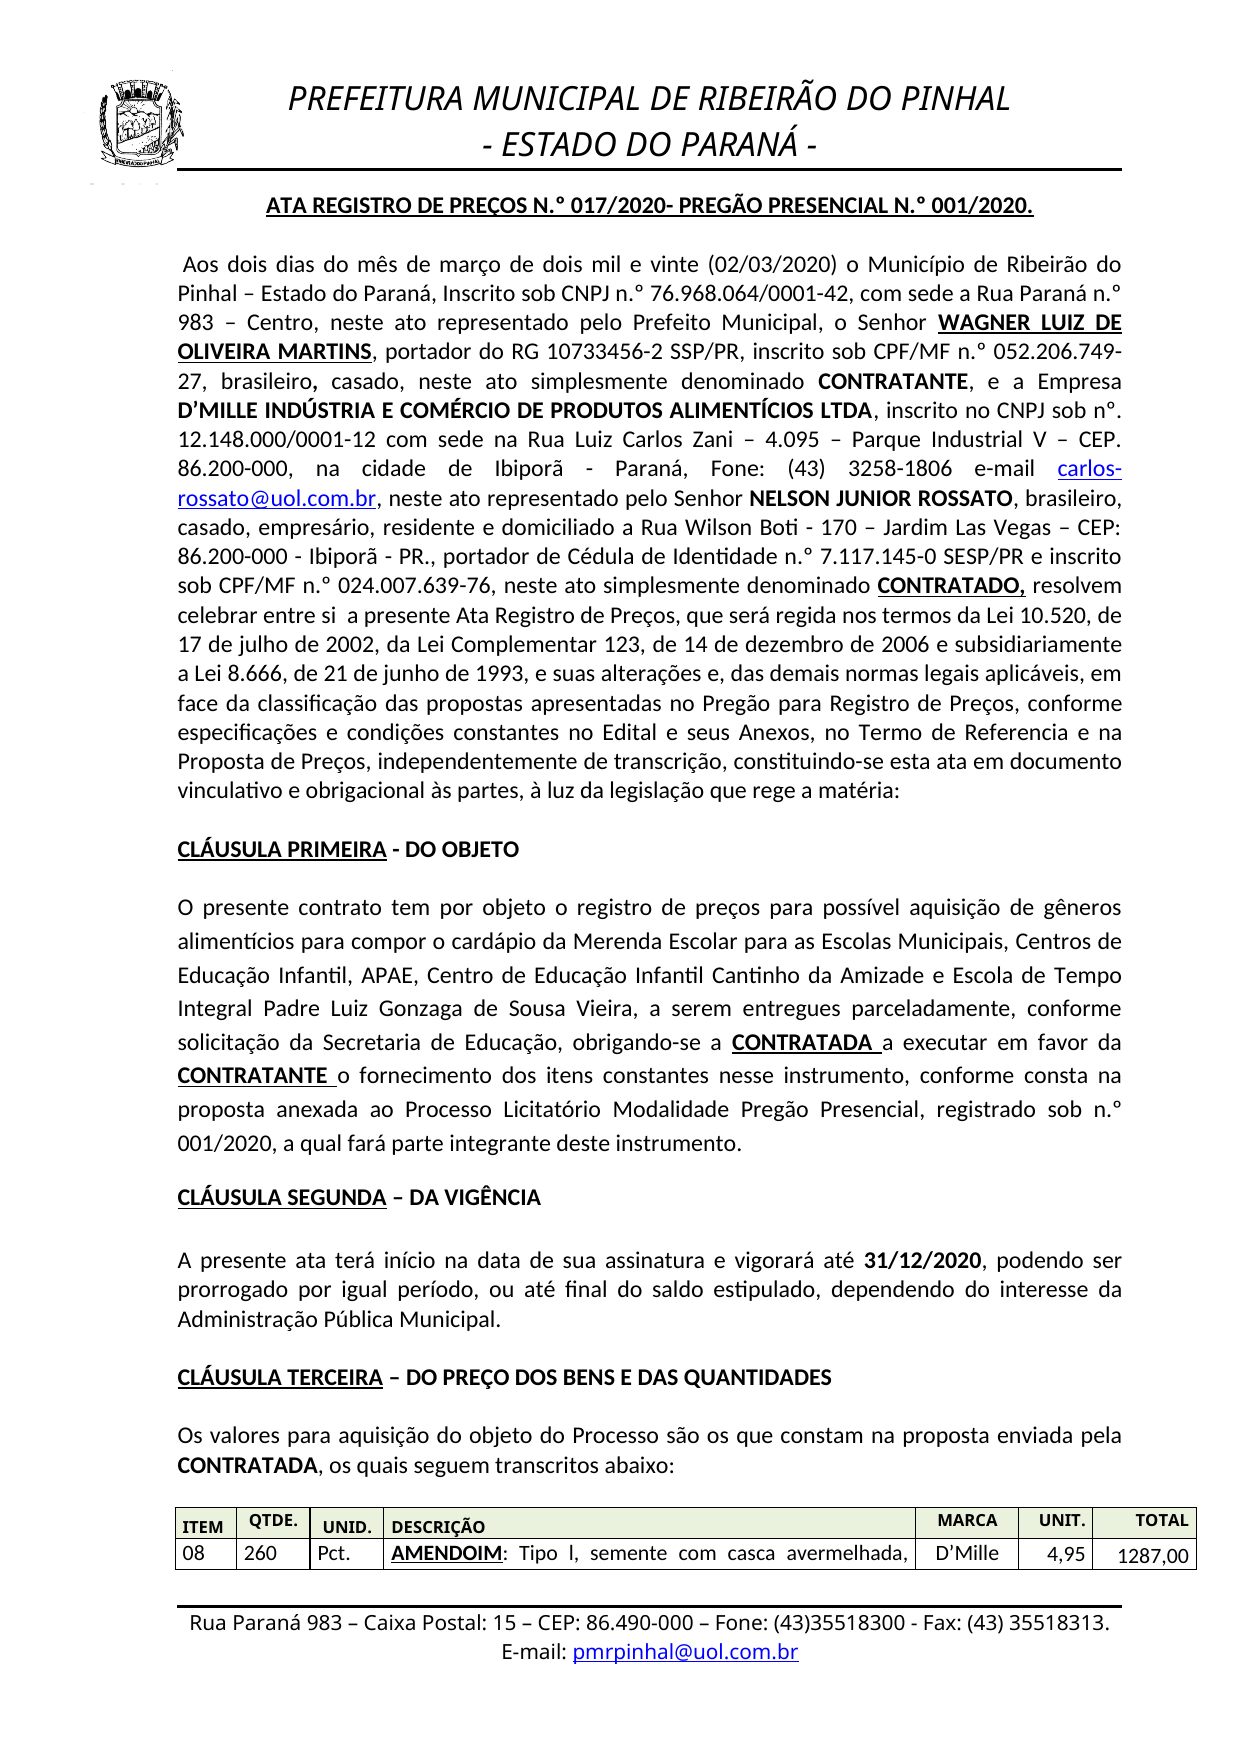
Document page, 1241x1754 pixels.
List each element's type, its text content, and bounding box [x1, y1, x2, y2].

table_header DESCRIÇÃO [384, 1508, 915, 1538]
table_cell 260 [237, 1539, 309, 1569]
table_cell 1287,00 [1093, 1539, 1196, 1569]
text A presente ata terá início na data de sua assinatura e vigorará até 31/12/2020, podendo ser prorrogado por igual período, ou até final do saldo estipulado, dependendo do interesse da Administração Pública Municipal. [177, 1245, 1122, 1333]
picture [83, 65, 202, 185]
table_header ITEM [176, 1508, 236, 1538]
table_cell 4,95 [1019, 1539, 1092, 1569]
table_header UNID. [311, 1508, 383, 1538]
text Aos dois dias do mês de março de dois mil e vinte (02/03/2020) o Município de Ribeirão do Pinhal – Estado do Paraná, Inscrito sob CNPJ n.º 76.968.064/0001-42, com sede a Rua Paraná n.º 983 – Centro, neste ato representado pelo Prefeito Municipal, o Senhor WAGNER LUIZ DE OLIVEIRA MARTINS, portador do RG 10733456-2 SSP/PR, inscrito sob CPF/MF n.º 052.206.749-27, brasileiro, casado, neste ato simplesmente denominado CONTRATANTE, e a Empresa D’MILLE INDÚSTRIA E COMÉRCIO DE PRODUTOS ALIMENTÍCIOS LTDA, inscrito no CNPJ sob nº. 12.148.000/0001-12 com sede na Rua Luiz Carlos Zani – 4.095 – Parque Industrial V – CEP. 86.200-000, na cidade de Ibiporã - Paraná, Fone: (43) 3258-1806 e-mail carlos-rossato@uol.com.br, neste ato representado pelo Senhor NELSON JUNIOR ROSSATO, brasileiro, casado, empresário, residente e domiciliado a Rua Wilson Boti - 170 – Jardim Las Vegas – CEP: 86.200-000 - Ibiporã - PR., portador de Cédula de Identidade n.º 7.117.145-0 SESP/PR e inscrito sob CPF/MF n.º 024.007.639-76, neste ato simplesmente denominado CONTRATADO, resolvem celebrar entre si a presente Ata Registro de Preços, que será regida nos termos da Lei 10.520, de 17 de julho de 2002, da Lei Complementar 123, de 14 de dezembro de 2006 e subsidiariamente a Lei 8.666, de 21 de junho de 1993, e suas alterações e, das demais normas legais aplicáveis, em face da classificação das propostas apresentadas no Pregão para Registro de Preços, conforme especificações e condições constantes no Edital e seus Anexos, no Termo de Referencia e na Proposta de Preços, independentemente de transcrição, constituindo-se esta ata em documento vinculativo e obrigacional às partes, à luz da legislação que rege a matéria: [177, 249, 1122, 805]
table_cell Pct. [311, 1539, 383, 1569]
text CLÁUSULA TERCEIRA – DO PREÇO DOS BENS E DAS QUANTIDADES [177, 1362, 1122, 1391]
table_header QTDE. [237, 1508, 309, 1538]
table_header UNIT. [1019, 1508, 1092, 1538]
title ATA REGISTRO DE PREÇOS N.º 017/2020- PREGÃO PRESENCIAL N.º 001/2020. [177, 190, 1122, 219]
table_header TOTAL [1093, 1508, 1196, 1538]
text O presente contrato tem por objeto o registro de preços para possível aquisição de gêneros alimentícios para compor o cardápio da Merenda Escolar para as Escolas Municipais, Centros de Educação Infantil, APAE, Centro de Educação Infantil Cantinho da Amizade e Escola de Tempo Integral Padre Luiz Gonzaga de Sousa Vieira, a serem entregues parceladamente, conforme solicitação da Secretaria de Educação, obrigando-se a CONTRATADA a executar em favor da CONTRATANTE o fornecimento dos itens constantes nesse instrumento, conforme consta na proposta anexada ao Processo Licitatório Modalidade Pregão Presencial, registrado sob n.º 001/2020, a qual fará parte integrante deste instrumento. [177, 892, 1122, 1157]
text CLÁUSULA SEGUNDA – DA VIGÊNCIA [177, 1182, 1122, 1212]
table_header MARCA [916, 1508, 1018, 1538]
text Os valores para aquisição do objeto do Processo são os que constam na proposta enviada pela CONTRATADA, os quais seguem transcritos abaixo: [177, 1421, 1122, 1479]
table_cell D’Mille [916, 1539, 1018, 1569]
text CLÁUSULA PRIMEIRA - DO OBJETO [177, 834, 1122, 863]
table_cell 08 [176, 1539, 236, 1569]
